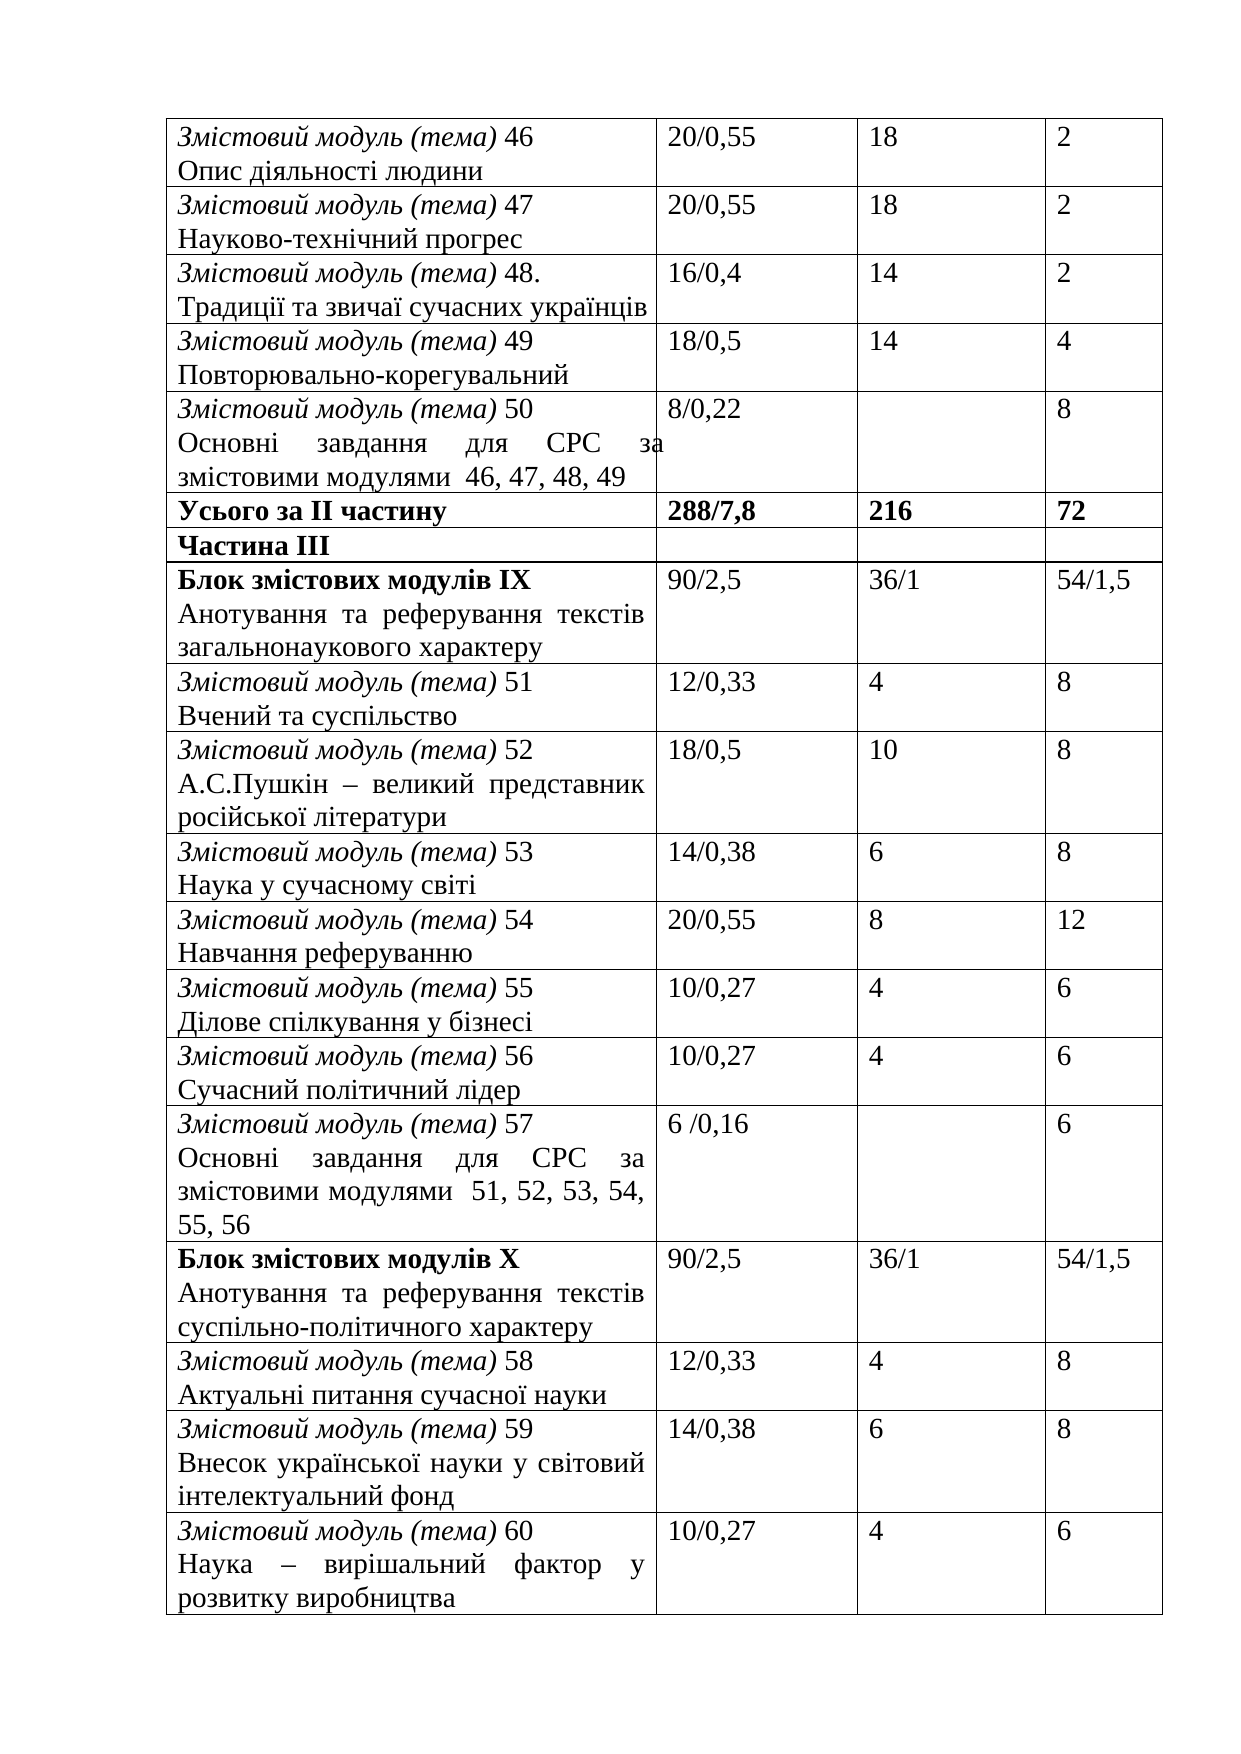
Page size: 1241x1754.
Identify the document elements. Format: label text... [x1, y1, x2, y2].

table_cell 18 [858, 119, 1045, 186]
table_cell Змістовий модуль (тема) 59 Внесок української науки у світовий інтелектуальний фонд [167, 1411, 656, 1512]
table_cell Змістовий модуль (тема) 52 А.С.Пушкін – великий представник російської літератури [167, 732, 656, 833]
table_cell 54/1,5 [1046, 1242, 1162, 1342]
table_cell 14 [858, 324, 1045, 391]
table_cell 8 [1046, 664, 1162, 731]
table_cell Змістовий модуль (тема) 48. Традиції та звичаї сучасних українців [167, 255, 656, 322]
table_cell [1046, 528, 1162, 561]
table_cell 12 [1046, 902, 1162, 969]
table_cell 6 [858, 834, 1045, 901]
table_cell 8 [858, 902, 1045, 969]
table_cell 54/1,5 [1046, 563, 1162, 663]
table_cell Змістовий модуль (тема) 46 Опис діяльності людини [167, 119, 656, 186]
table_cell 10/0,27 [657, 1513, 857, 1614]
table_cell 14/0,38 [657, 834, 857, 901]
table_cell 10 [858, 732, 1045, 833]
table_cell 16/0,4 [657, 255, 857, 322]
table_cell [858, 1106, 1045, 1241]
table_cell 14/0,38 [657, 1411, 857, 1512]
table_cell 18/0,5 [657, 324, 857, 391]
table_cell 72 [1046, 493, 1162, 527]
table_cell Усього за ІІ частину [167, 493, 656, 527]
table_cell 18/0,5 [657, 732, 857, 833]
table_cell 36/1 [858, 563, 1045, 663]
table_cell Змістовий модуль (тема) 47 Науково-технічний прогрес [167, 187, 656, 254]
table_cell 6 [1046, 1513, 1162, 1614]
table_cell 8 [1046, 732, 1162, 833]
table_cell 8 [1046, 834, 1162, 901]
table_cell Змістовий модуль (тема) 56 Сучасний політичний лідер [167, 1038, 656, 1105]
table_cell 6 [1046, 1106, 1162, 1241]
table_cell Змістовий модуль (тема) 51 Вчений та суспільство [167, 664, 656, 731]
table_cell 8 [1046, 392, 1162, 492]
table_cell 2 [1046, 255, 1162, 322]
table_cell 36/1 [858, 1242, 1045, 1342]
table_cell 20/0,55 [657, 119, 857, 186]
table_cell 10/0,27 [657, 1038, 857, 1105]
table_cell Блок змістових модулів Х Анотування та реферування текстів суспільно-політичного характеру [167, 1242, 656, 1342]
table_cell [858, 392, 1045, 492]
table_cell 4 [858, 970, 1045, 1037]
table_cell 6 /0,16 [657, 1106, 857, 1241]
table_cell 8 [1046, 1411, 1162, 1512]
table_cell 12/0,33 [657, 664, 857, 731]
table_cell Змістовий модуль (тема) 49 Повторювально-корегувальний [167, 324, 656, 391]
table_cell 8/0,22 [657, 392, 857, 492]
table_cell Змістовий модуль (тема) 60 Наука – вирішальний фактор у розвитку виробництва [167, 1513, 656, 1614]
table_cell 90/2,5 [657, 1242, 857, 1342]
table_cell 20/0,55 [657, 187, 857, 254]
table_cell 4 [858, 1343, 1045, 1410]
table_cell 12/0,33 [657, 1343, 857, 1410]
table_cell 20/0,55 [657, 902, 857, 969]
table_cell 4 [858, 1513, 1045, 1614]
table_cell [657, 528, 857, 561]
table_cell 6 [1046, 1038, 1162, 1105]
table_cell Частина ІІІ [167, 528, 656, 561]
table_cell Блок змістових модулів ІХ Анотування та реферування текстів загальнонаукового характеру [167, 563, 656, 663]
table_cell 6 [1046, 970, 1162, 1037]
table_cell Змістовий модуль (тема) 50 Основні завдання для СРС за змістовими модулями 46, 47, 48, 49 [167, 392, 656, 492]
table_cell 4 [858, 664, 1045, 731]
table_cell 18 [858, 187, 1045, 254]
table_cell 6 [858, 1411, 1045, 1512]
table_cell 216 [858, 493, 1045, 527]
table_cell Змістовий модуль (тема) 55 Ділове спілкування у бізнесі [167, 970, 656, 1037]
table_cell 288/7,8 [657, 493, 857, 527]
table_cell 90/2,5 [657, 563, 857, 663]
table_cell Змістовий модуль (тема) 53 Наука у сучасному світі [167, 834, 656, 901]
table_cell 4 [858, 1038, 1045, 1105]
table_cell 4 [1046, 324, 1162, 391]
table_cell 10/0,27 [657, 970, 857, 1037]
table_cell 8 [1046, 1343, 1162, 1410]
table_cell Змістовий модуль (тема) 58 Актуальні питання сучасної науки [167, 1343, 656, 1410]
table_cell 14 [858, 255, 1045, 322]
table_cell Змістовий модуль (тема) 54 Навчання реферуванню [167, 902, 656, 969]
table_cell [858, 528, 1045, 561]
table_cell Змістовий модуль (тема) 57 Основні завдання для СРС за змістовими модулями 51, 52, 53, 54, 55, 56 [167, 1106, 656, 1241]
table_cell 2 [1046, 119, 1162, 186]
table_cell 2 [1046, 187, 1162, 254]
